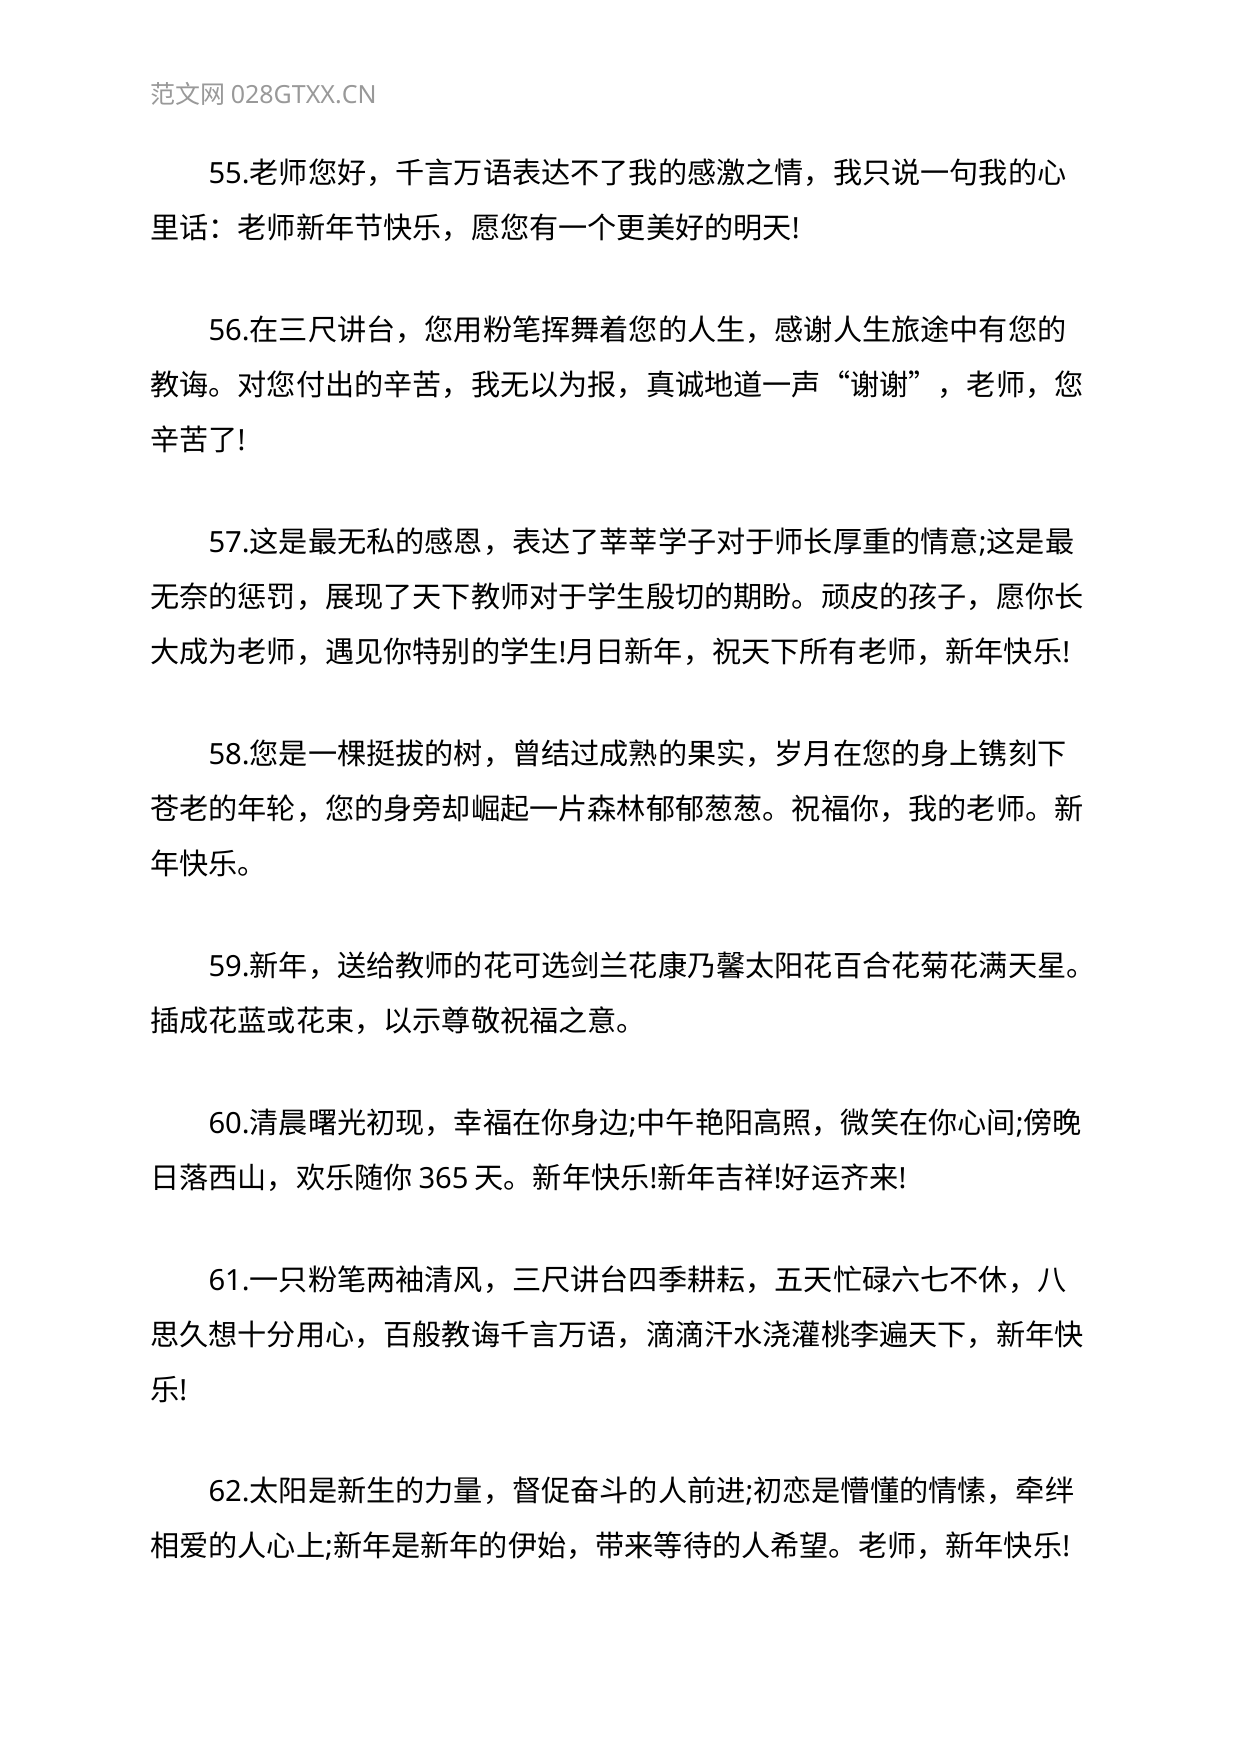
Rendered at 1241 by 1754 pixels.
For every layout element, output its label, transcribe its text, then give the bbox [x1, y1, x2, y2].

text 62.太阳是新生的力量，督促奋斗的人前进;初恋是懵懂的情愫，牵绊相爱的人心上;新年是新年的伊始，带来等待的人希望。老师，新年快乐! [150, 1468, 1090, 1565]
text 55.老师您好，千言万语表达不了我的感激之情，我只说一句我的心里话：老师新年节快乐，愿您有一个更美好的明天! [150, 150, 1090, 247]
text 60.清晨曙光初现，幸福在你身边;中午艳阳高照，微笑在你心间;傍晚日落西山，欢乐随你365天。新年快乐!新年吉祥!好运齐来! [150, 1099, 1090, 1197]
text 58.您是一棵挺拔的树，曾结过成熟的果实，岁月在您的身上镌刻下苍老的年轮，您的身旁却崛起一片森林郁郁葱葱。祝福你，我的老师。新年快乐。 [150, 731, 1090, 883]
text 59.新年，送给教师的花可选剑兰花康乃馨太阳花百合花菊花满天星。插成花蓝或花束，以示尊敬祝福之意。 [150, 942, 1090, 1040]
text 57.这是最无私的感恩，表达了莘莘学子对于师长厚重的情意;这是最无奈的惩罚，展现了天下教师对于学生殷切的期盼。顽皮的孩子，愿你长大成为老师，遇见你特别的学生!月日新年，祝天下所有老师，新年快乐! [150, 519, 1090, 671]
text 61.一只粉笔两袖清风，三尺讲台四季耕耘，五天忙碌六七不休，八思久想十分用心，百般教诲千言万语，滴滴汗水浇灌桃李遍天下，新年快乐! [150, 1256, 1090, 1408]
text 56.在三尺讲台，您用粉笔挥舞着您的人生，感谢人生旅途中有您的教诲。对您付出的辛苦，我无以为报，真诚地道一声“谢谢”，老师，您辛苦了! [150, 307, 1090, 459]
